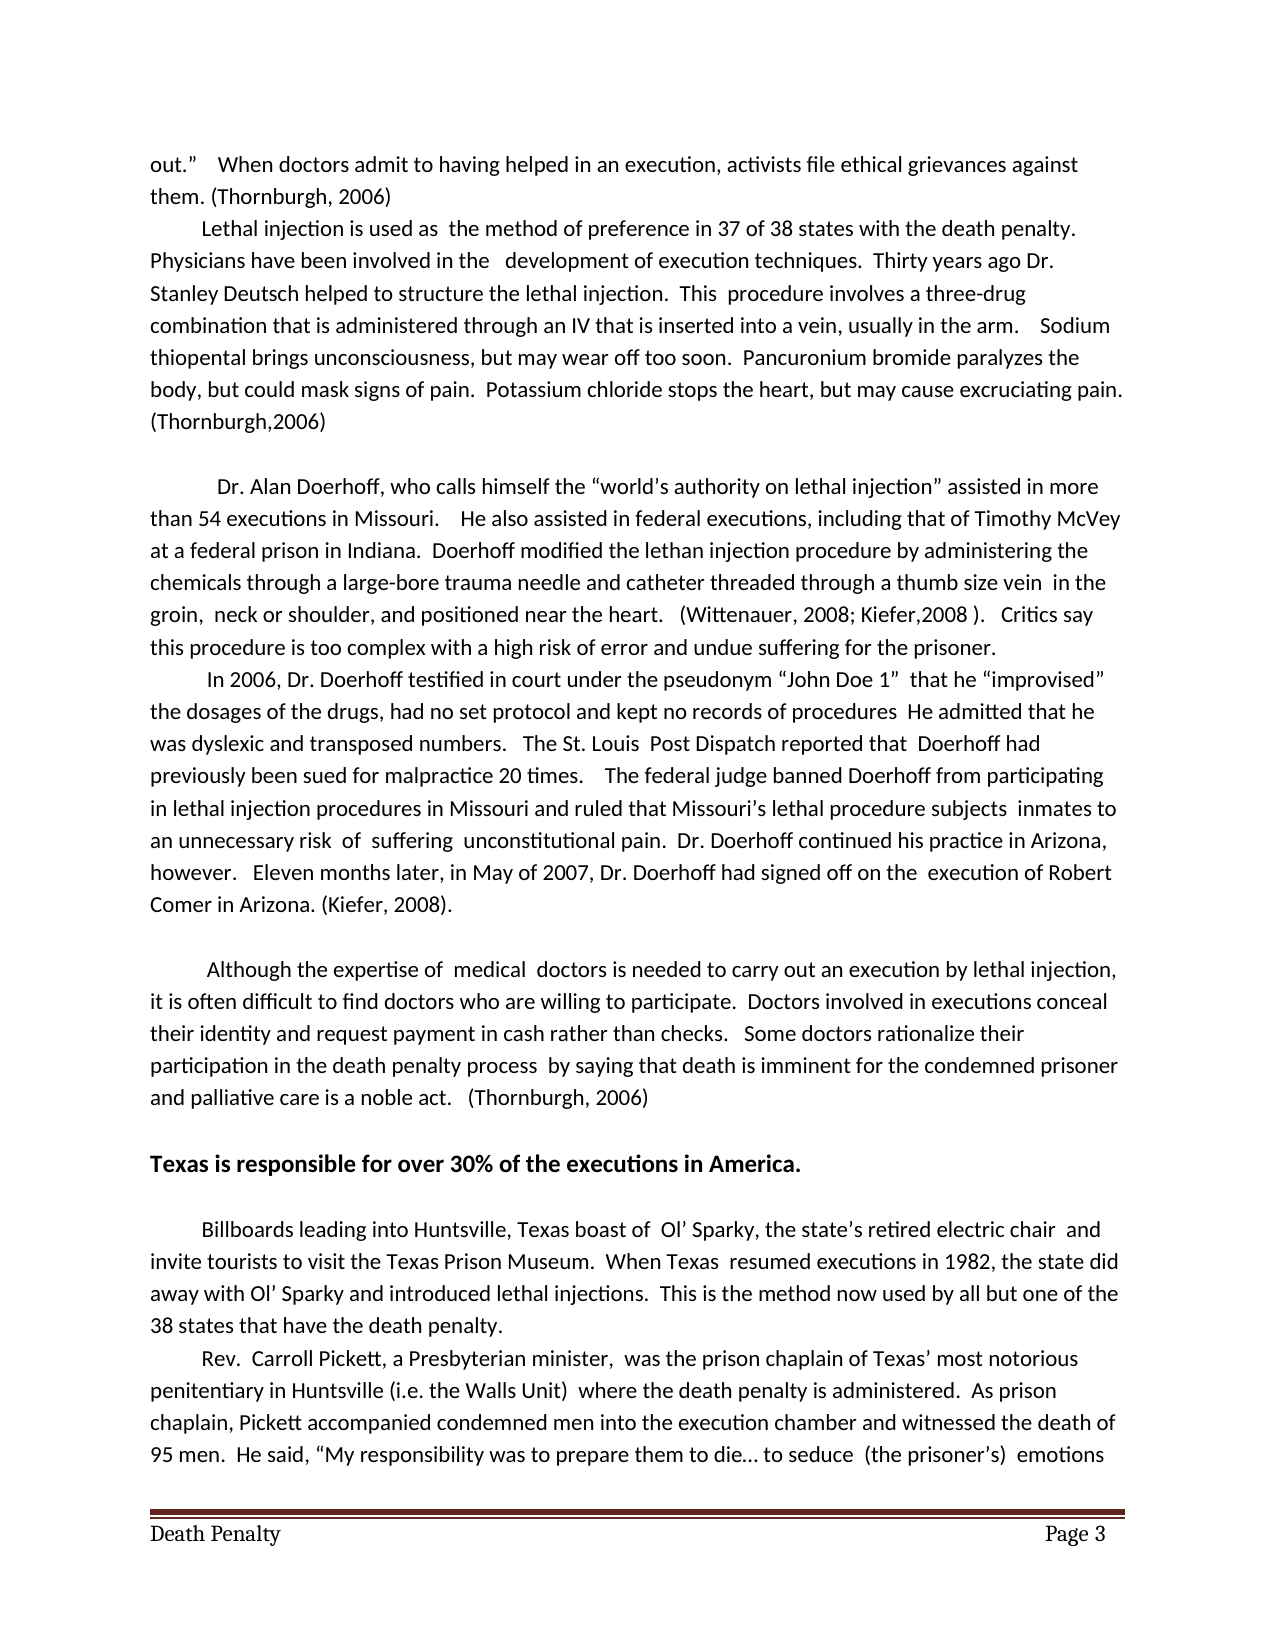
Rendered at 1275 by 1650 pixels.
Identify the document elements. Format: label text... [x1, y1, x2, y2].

text Billboards leading into Huntsville, Texas boast of Ol’ Sparky, the state’s retired electric chair and invite tourists to visit the Texas Prison Museum. When Texas resumed executions in 1982, the state did away with Ol’ Sparky and introduced lethal injections. This is the method now used by all but one of the 38 states that have the death penalty. [150, 1215, 1125, 1339]
text Lethal injection is used as the method of preference in 37 of 38 states with the death penalty. Physicians have been involved in the development of execution techniques. Thirty years ago Dr. Stanley Deutsch helped to structure the lethal injection. This procedure involves a three-drug combination that is administered through an IV that is inserted into a vein, usually in the arm. Sodium thiopental brings unconsciousness, but may wear off too soon. Pancuronium bromide paralyzes the body, but could mask signs of pain. Potassium chloride stops the heart, but may cause excruciating pain. (Thornburgh,2006) [150, 214, 1125, 436]
text Dr. Alan Doerhoff, who calls himself the “world’s authority on lethal injection” assisted in more than 54 executions in Missouri. He also assisted in federal executions, including that of Timothy McVey at a federal prison in Indiana. Doerhoff modified the lethan injection procedure by administering the chemicals through a large-bore trauma needle and catheter threaded through a thumb size vein in the groin, neck or shoulder, and positioned near the heart. (Wittenauer, 2008; Kiefer,2008 ). Critics say this procedure is too complex with a high risk of error and undue suffering for the prisoner. [150, 472, 1125, 661]
text Although the expertise of medical doctors is needed to carry out an execution by lethal injection, it is often difficult to find doctors who are willing to participate. Doctors involved in executions conceal their identity and request payment in cash rather than checks. Some doctors rationalize their participation in the death penalty process by saying that death is imminent for the condemned prisoner and palliative care is a noble act. (Thornburgh, 2006) [150, 955, 1125, 1111]
text In 2006, Dr. Doerhoff testified in court under the pseudonym “John Doe 1” that he “improvised” the dosages of the drugs, had no set protocol and kept no records of procedures He admitted that he was dyslexic and transposed numbers. The St. Louis Post Dispatch reported that Doerhoff had previously been sued for malpractice 20 times. The federal judge banned Doerhoff from participating in lethal injection procedures in Missouri and ruled that Missouri’s lethal procedure subjects inmates to an unnecessary risk of suffering unconstitutional pain. Dr. Doerhoff continued his practice in Arizona, however. Eleven months later, in May of 2007, Dr. Doerhoff had signed off on the execution of Robert Comer in Arizona. (Kiefer, 2008). [150, 665, 1125, 918]
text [150, 1344, 1125, 1468]
text Texas is responsible for over 30% of the executions in America. [150, 1148, 1125, 1178]
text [150, 150, 1125, 210]
